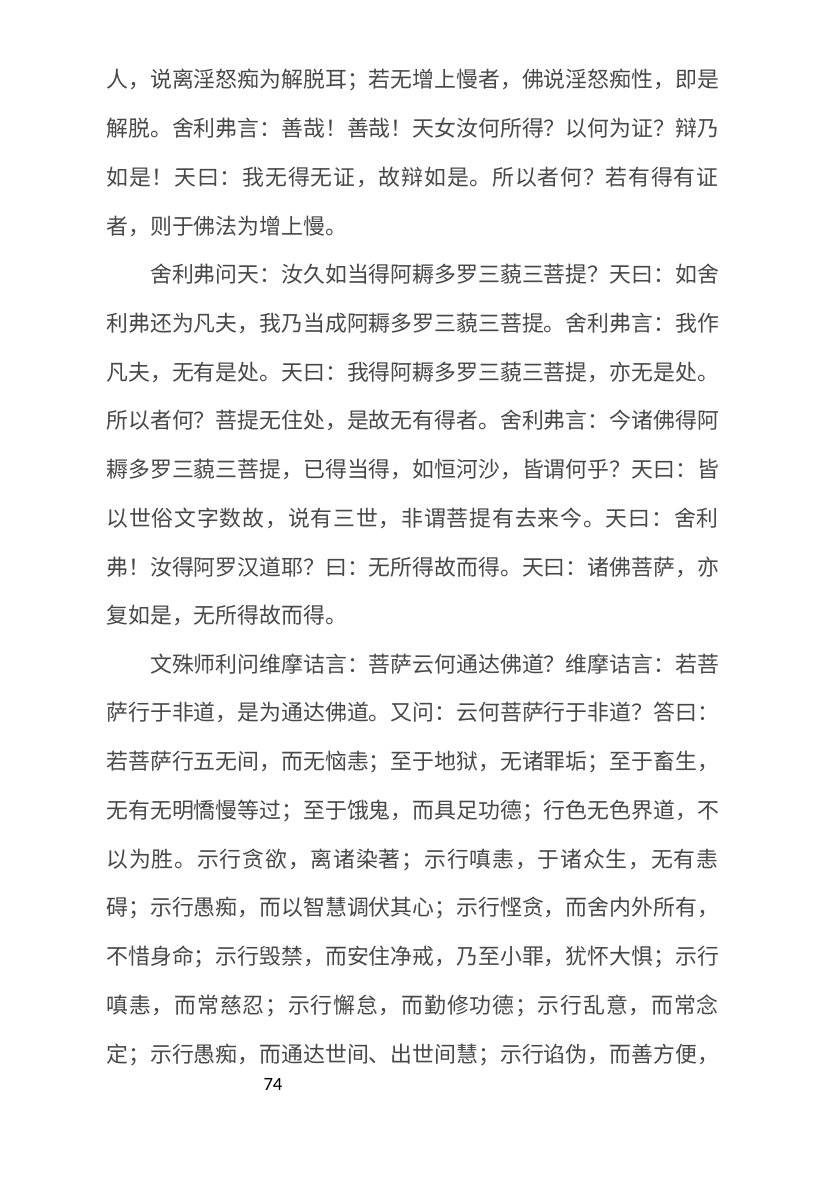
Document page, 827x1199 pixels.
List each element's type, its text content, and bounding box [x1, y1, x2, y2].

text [106, 646, 721, 1069]
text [106, 62, 721, 241]
text 舍利弗问天：汝久如当得阿耨多罗三藐三菩提？天曰：如舍利弗还为凡夫，我乃当成阿耨多罗三藐三菩提。舍利弗言：我作凡夫，无有是处。天曰：我得阿耨多罗三藐三菩提，亦无是处。所以者何？菩提无住处，是故无有得者。舍利弗言：今诸佛得阿耨多罗三藐三菩提，已得当得，如恒河沙，皆谓何乎？天曰：皆以世俗文字数故，说有三世，非谓菩提有去来今。天曰：舍利弗！汝得阿罗汉道耶？曰：无所得故而得。天曰：诸佛菩萨，亦复如是，无所得故而得。 [106, 257, 721, 630]
